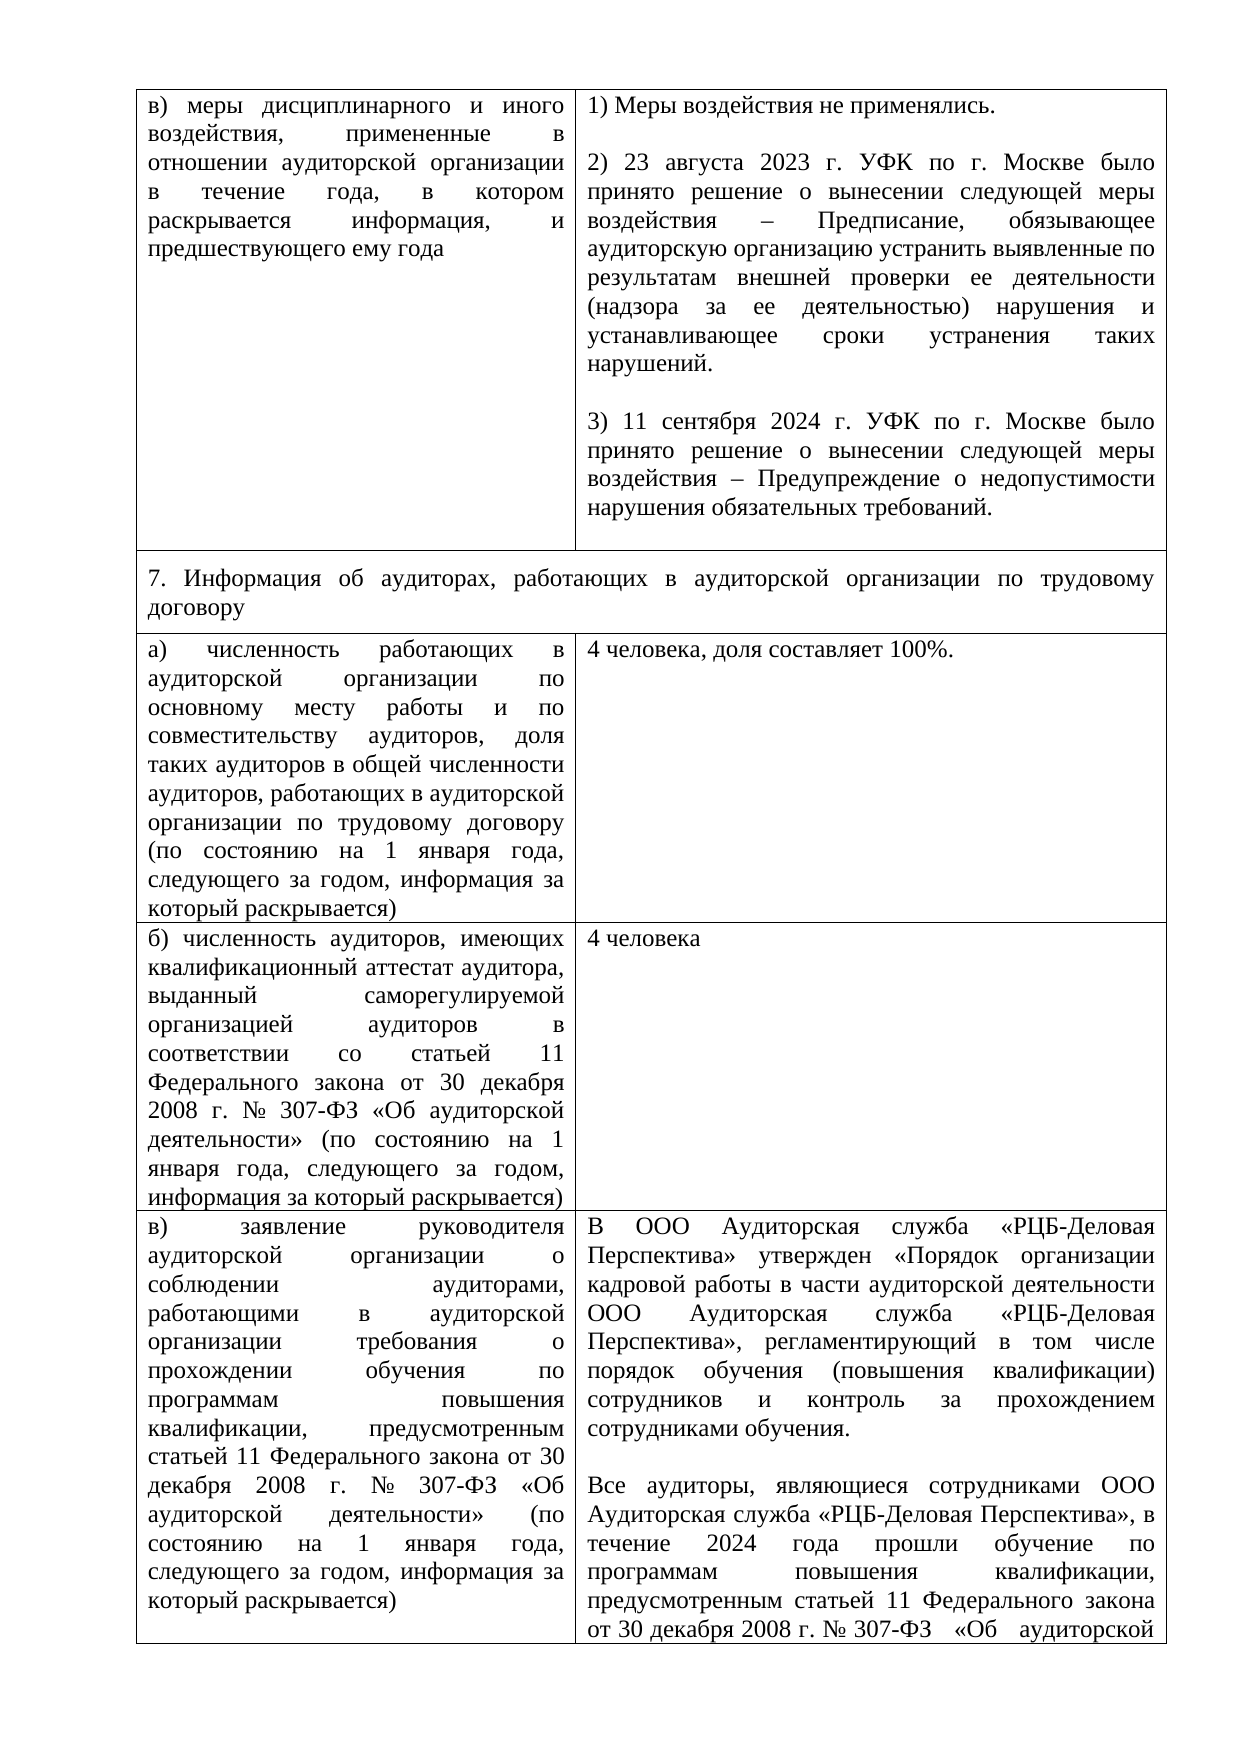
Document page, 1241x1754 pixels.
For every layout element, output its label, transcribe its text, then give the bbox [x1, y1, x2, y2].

table_cell 7. Информация об аудиторах, работающих в аудиторской организации по трудовому договору [137, 551, 1166, 633]
table_cell а) численность работающих в аудиторской организации по основному месту работы и по совместительству аудиторов, доля таких аудиторов в общей численности аудиторов, работающих в аудиторской организации по трудовому договору (по состоянию на 1 января года, следующего за годом, информация за который раскрывается) [137, 634, 575, 922]
table_cell б) численность аудиторов, имеющих квалификационный аттестат аудитора, выданный саморегулируемой организацией аудиторов в соответствии со статьей 11 Федерального закона от 30 декабря 2008 г. № 307-ФЗ «Об аудиторской деятельности» (по состоянию на 1 января года, следующего за годом, информация за который раскрывается) [137, 923, 575, 1210]
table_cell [137, 1211, 575, 1643]
table_cell 4 человека [576, 923, 1166, 1210]
table_cell в) меры дисциплинарного и иного воздействия, примененные в отношении аудиторской организации в течение года, в котором раскрывается информация, и предшествующего ему года [137, 90, 575, 550]
table_cell 1) Меры воздействия не применялись. 2) 23 августа 2023 г. УФК по г. Москве было принято решение о вынесении следующей меры воздействия – Предписание, обязывающее аудиторскую организацию устранить выявленные по результатам внешней проверки ее деятельности (надзора за ее деятельностью) нарушения и устанавливающее сроки устранения таких нарушений. 3) 11 сентября 2024 г. УФК по г. Москве было принято решение о вынесении следующей меры воздействия – Предупреждение о недопустимости нарушения обязательных требований. [576, 90, 1166, 550]
table_cell 4 человека, доля составляет 100%. [576, 634, 1166, 922]
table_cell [576, 1211, 1166, 1643]
